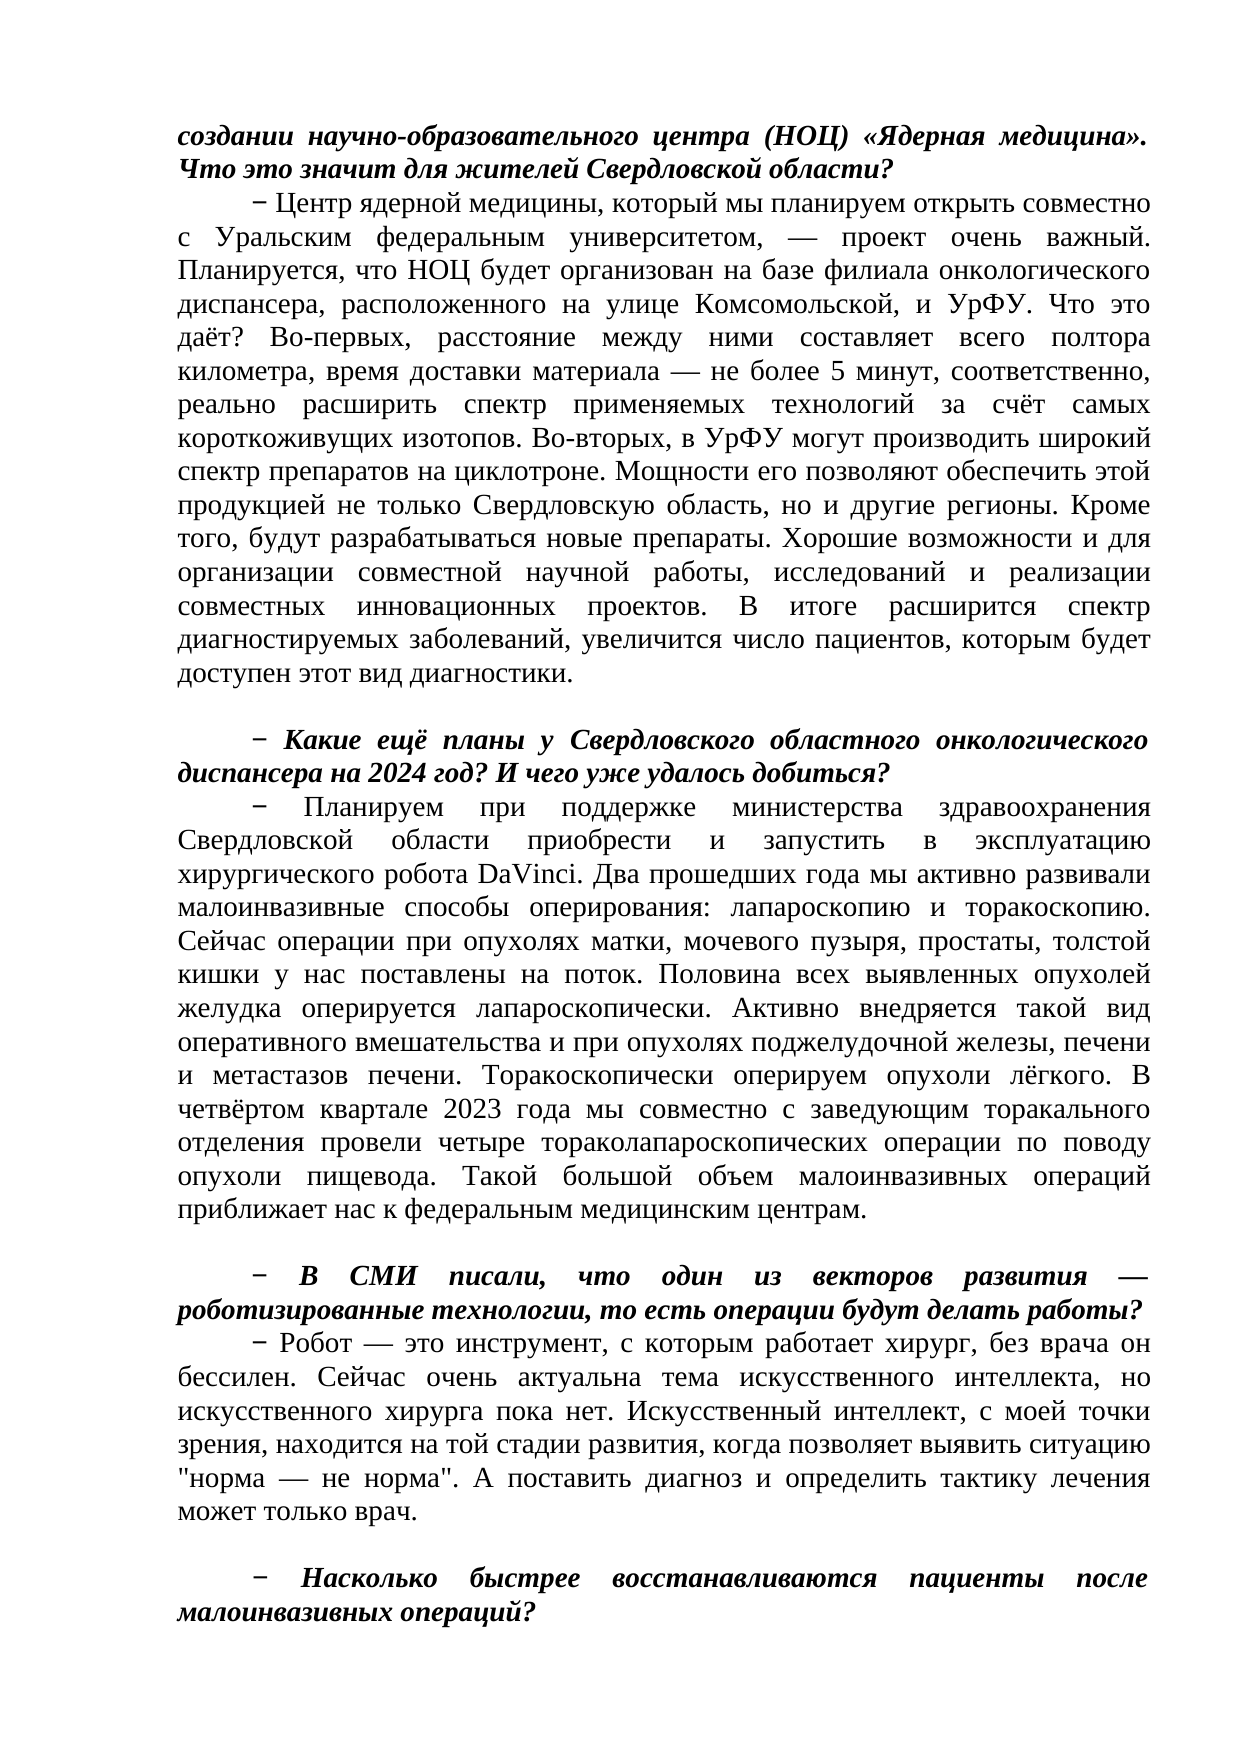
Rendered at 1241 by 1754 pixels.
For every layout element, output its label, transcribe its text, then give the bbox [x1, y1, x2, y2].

text − В СМИ писали, что один из векторов развития — роботизированные технологии, то есть операции будут делать работы? [177, 1258, 1152, 1326]
text − Насколько быстрее восстанавливаются пациенты после малоинвазивных операций? [177, 1560, 1152, 1627]
text − Планируем при поддержке министерства здравоохранения Свердловской области приобрести и запустить в эксплуатацию хирургического робота DaVinci. Два прошедших года мы активно развивали малоинвазивные способы оперирования: лапароскопию и торакоскопию. Сейчас операции при опухолях матки, мочевого пузыря, простаты, толстой кишки у нас поставлены на поток. Половина всех выявленных опухолей желудка оперируется лапароскопически. Активно внедряется такой вид оперативного вмешательства и при опухолях поджелудочной железы, печени и метастазов печени. Торакоскопически оперируем опухоли лёгкого. В четвёртом квартале 2023 года мы совместно с заведующим торакального отделения провели четыре тораколапароскопических операции по поводу опухоли пищевода. Такой большой объем малоинвазивных операций приближает нас к федеральным медицинским центрам. [177, 789, 1152, 1225]
text − Центр ядерной медицины, который мы планируем открыть совместно с Уральским федеральным университетом, — проект очень важный. Планируется, что НОЦ будет организован на базе филиала онкологического диспансера, расположенного на улице Комсомольской, и УрФУ. Что это даёт? Во-первых, расстояние между ними составляет всего полтора километра, время доставки материала — не более 5 минут, соответственно, реально расширить спектр применяемых технологий за счёт самых короткоживущих изотопов. Во-вторых, в УрФУ могут производить широкий спектр препаратов на циклотроне. Мощности его позволяют обеспечить этой продукцией не только Свердловскую область, но и другие регионы. Кроме того, будут разрабатываться новые препараты. Хорошие возможности и для организации совместной научной работы, исследований и реализации совместных инновационных проектов. В итоге расширится спектр диагностируемых заболеваний, увеличится число пациентов, которым будет доступен этот вид диагностики. [177, 185, 1152, 688]
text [177, 118, 1152, 185]
text − Робот — это инструмент, с которым работает хирург, без врача он бессилен. Сейчас очень актуальна тема искусственного интеллекта, но искусственного хирурга пока нет. Искусственный интеллект, с моей точки зрения, находится на той стадии развития, когда позволяет выявить ситуацию "норма — не норма". А поставить диагноз и определить тактику лечения может только врач. [177, 1326, 1152, 1527]
text − Какие ещё планы у Свердловского областного онкологического диспансера на 2024 год? И чего уже удалось добиться? [177, 722, 1152, 789]
